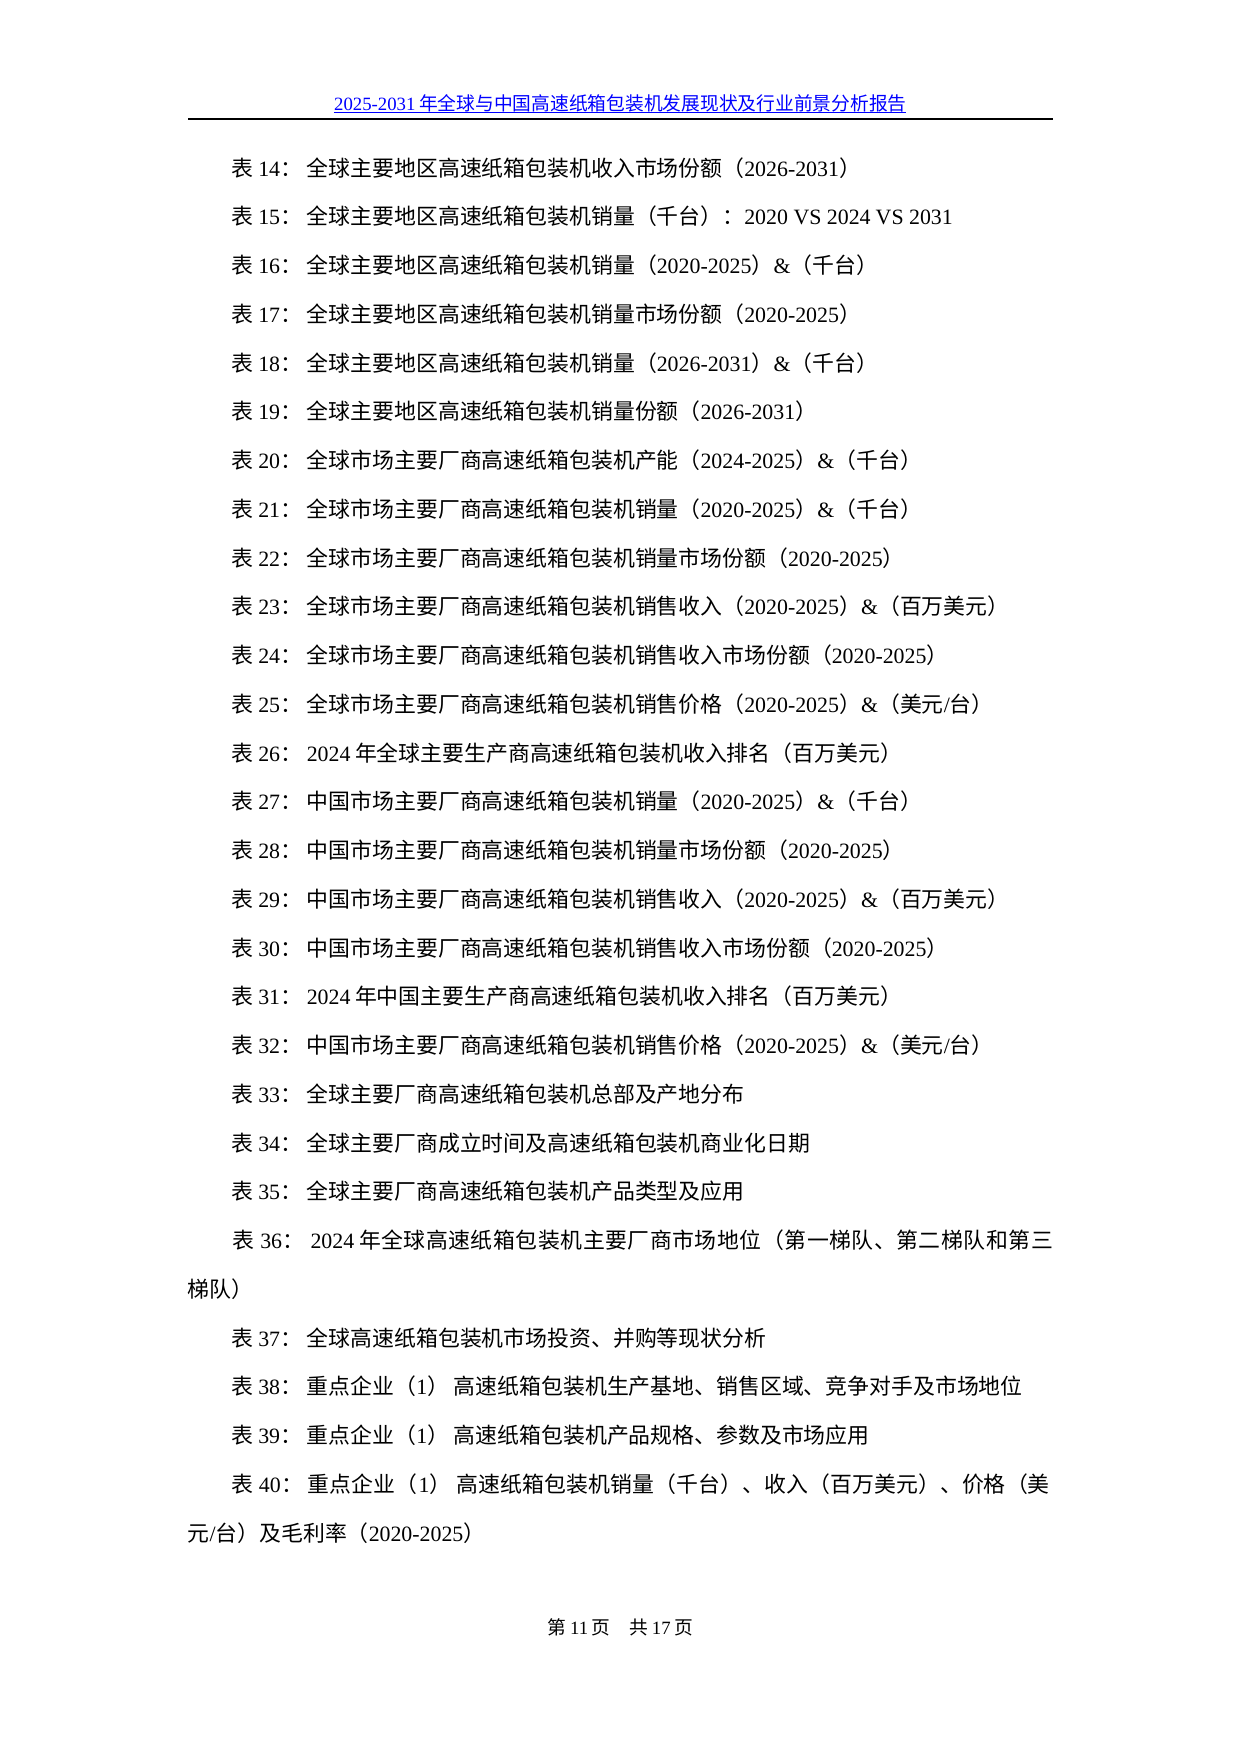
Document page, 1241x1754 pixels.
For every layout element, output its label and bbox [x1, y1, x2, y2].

text [187, 150, 1053, 1548]
